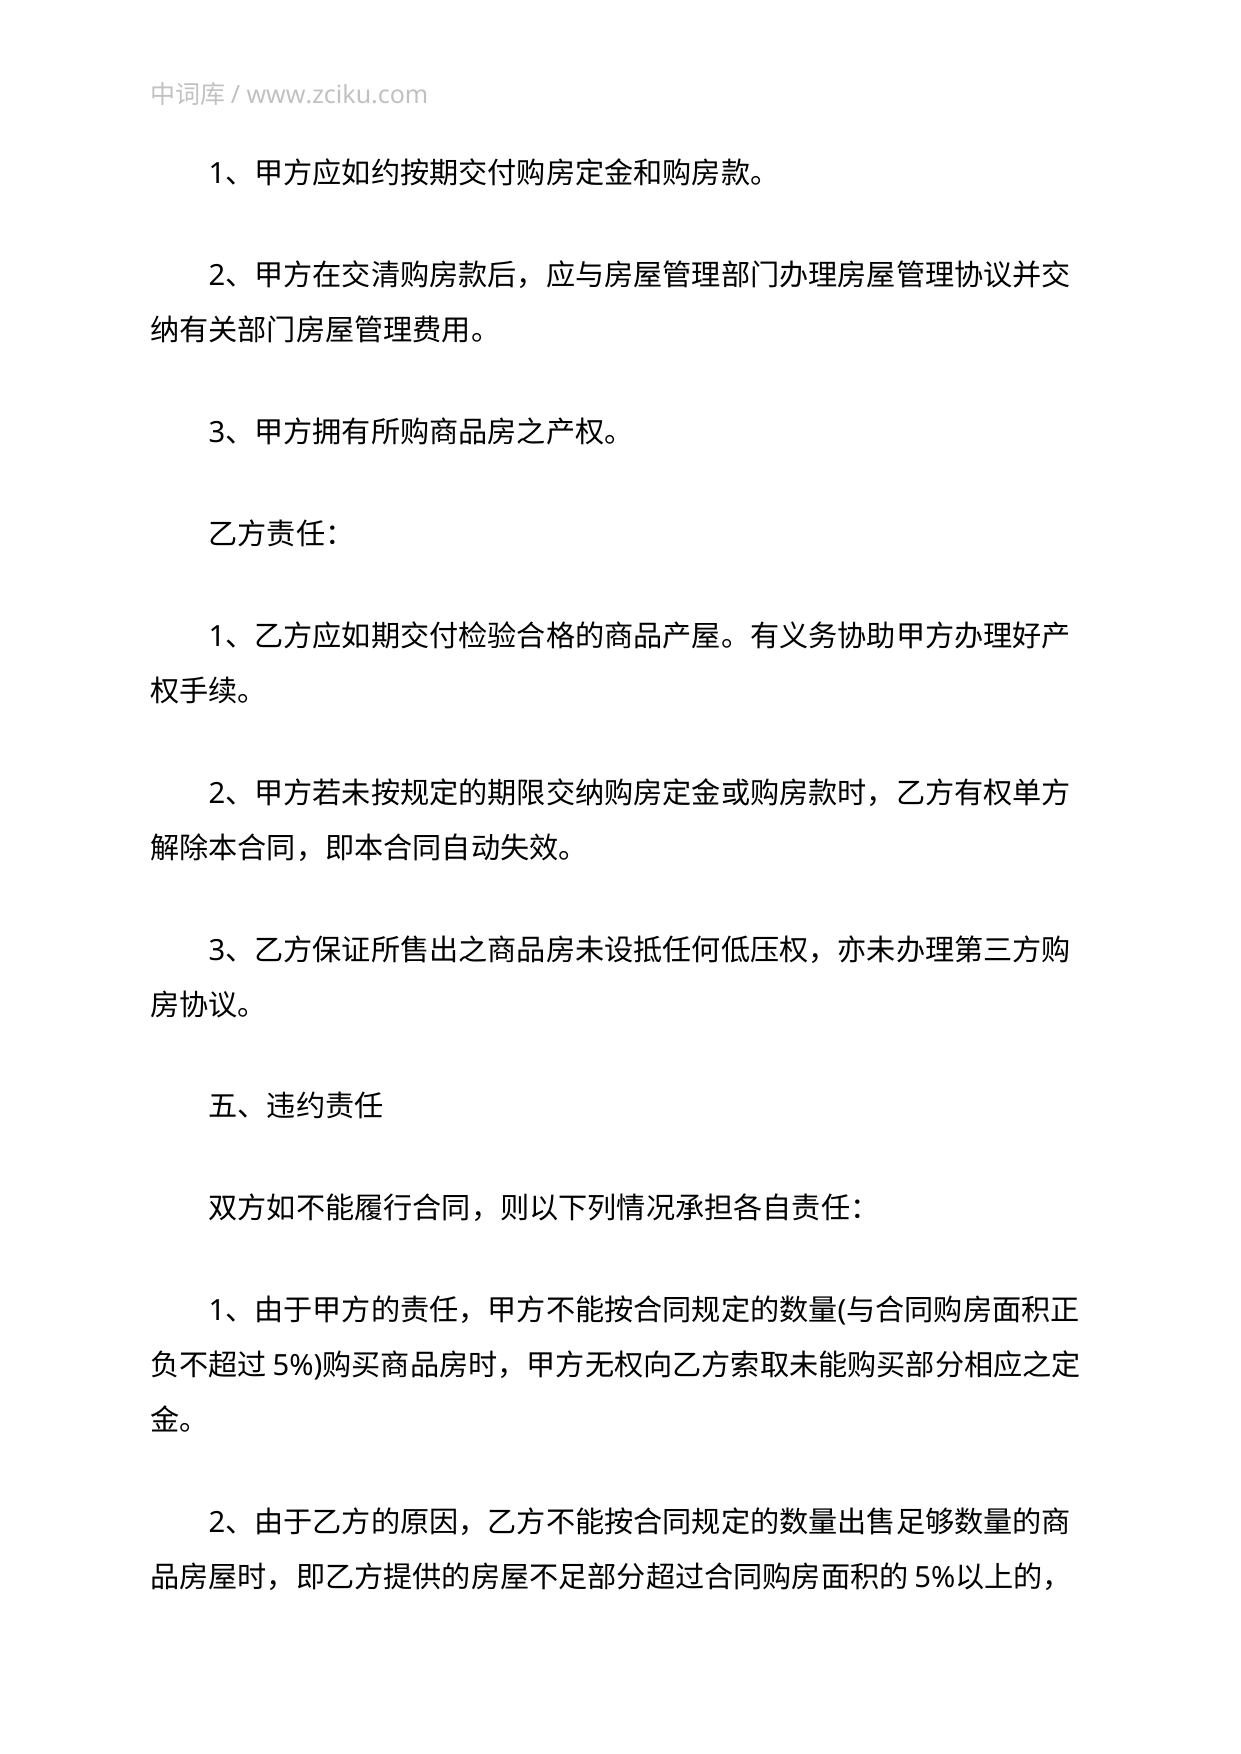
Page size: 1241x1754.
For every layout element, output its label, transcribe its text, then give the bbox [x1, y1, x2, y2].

text 1、甲方应如约按期交付购房定金和购房款。 [150, 150, 1090, 192]
text 3、甲方拥有所购商品房之产权。 [150, 409, 1090, 451]
text 2、甲方在交清购房款后，应与房屋管理部门办理房屋管理协议并交纳有关部门房屋管理费用。 [150, 252, 1090, 349]
text 1、乙方应如期交付检验合格的商品产屋。有义务协助甲方办理好产权手续。 [150, 612, 1090, 710]
text 1、由于甲方的责任，甲方不能按合同规定的数量(与合同购房面积正负不超过5%)购买商品房时，甲方无权向乙方索取未能购买部分相应之定金。 [150, 1286, 1090, 1439]
text 3、乙方保证所售出之商品房未设抵任何低压权，亦未办理第三方购房协议。 [150, 926, 1090, 1023]
text 双方如不能履行合同，则以下列情况承担各自责任： [150, 1184, 1090, 1227]
text 2、甲方若未按规定的期限交纳购房定金或购房款时，乙方有权单方解除本合同，即本合同自动失效。 [150, 769, 1090, 867]
text 五、违约责任 [150, 1083, 1090, 1125]
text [150, 1498, 1090, 1596]
text 乙方责任： [150, 511, 1090, 553]
